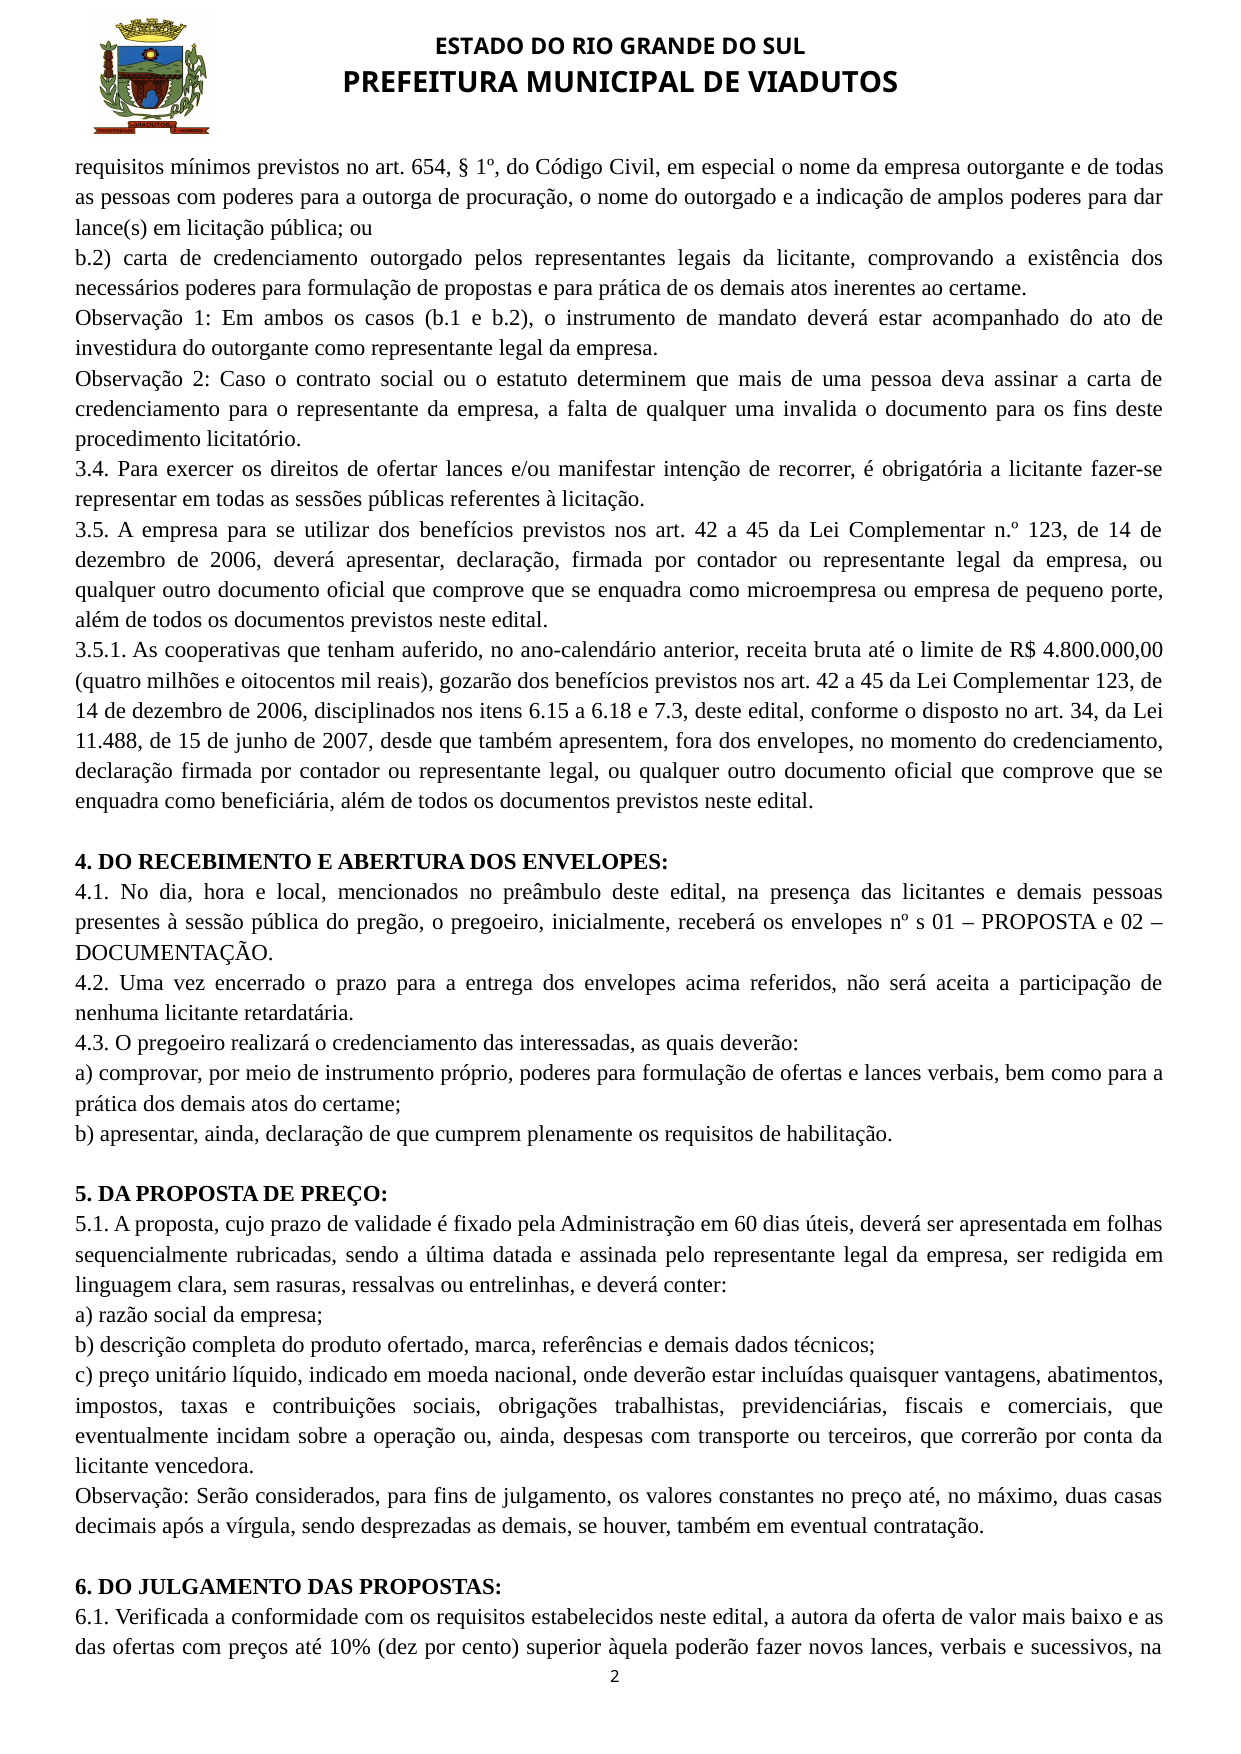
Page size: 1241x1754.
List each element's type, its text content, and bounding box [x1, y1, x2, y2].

text 3.4. Para exercer os direitos de ofertar lances e/ou manifestar intenção de recorrer, é obrigatória a licitante fazer-se representar em todas as sessões públicas referentes à licitação. [75, 455, 1165, 512]
text Observação: Serão considerados, para fins de julgamento, os valores constantes no preço até, no máximo, duas casas decimais após a vírgula, sendo desprezadas as demais, se houver, também em eventual contratação. [75, 1482, 1165, 1539]
text 4.1. No dia, hora e local, mencionados no preâmbulo deste edital, na presença das licitantes e demais pessoas presentes à sessão pública do pregão, o pregoeiro, inicialmente, receberá os envelopes nº s 01 – PROPOSTA e 02 – DOCUMENTAÇÃO. [75, 878, 1165, 965]
text 4.2. Uma vez encerrado o prazo para a entrega dos envelopes acima referidos, não será aceita a participação de nenhuma licitante retardatária. [75, 969, 1165, 1025]
text 4.3. O pregoeiro realizará o credenciamento das interessadas, as quais deverão: [75, 1029, 1165, 1056]
text 3.5. A empresa para se utilizar dos benefícios previstos nos art. 42 a 45 da Lei Complementar n.º 123, de 14 de dezembro de 2006, deverá apresentar, declaração, firmada por contador ou representante legal da empresa, ou qualquer outro documento oficial que comprove que se enquadra como microempresa ou empresa de pequeno porte, além de todos os documentos previstos neste edital. [75, 516, 1165, 633]
text 5. DA PROPOSTA DE PREÇO: [75, 1180, 1165, 1207]
text a) razão social da empresa; [75, 1301, 1165, 1327]
text 6. DO JULGAMENTO DAS PROPOSTAS: [75, 1573, 1165, 1599]
text c) preço unitário líquido, indicado em moeda nacional, onde deverão estar incluídas quaisquer vantagens, abatimentos, impostos, taxas e contribuições sociais, obrigações trabalhistas, previdenciárias, fiscais e comerciais, que eventualmente incidam sobre a operação ou, ainda, despesas com transporte ou terceiros, que correrão por conta da licitante vencedora. [75, 1362, 1165, 1478]
text Observação 2: Caso o contrato social ou o estatuto determinem que mais de uma pessoa deva assinar a carta de credenciamento para o representante da empresa, a falta de qualquer uma invalida o documento para os fins deste procedimento licitatório. [75, 365, 1165, 451]
text b) apresentar, ainda, declaração de que cumprem plenamente os requisitos de habilitação. [75, 1120, 1165, 1146]
picture [89, 15, 215, 141]
text 5.1. A proposta, cujo prazo de validade é fixado pela Administração em 60 dias úteis, deverá ser apresentada em folhas sequencialmente rubricadas, sendo a última datada e assinada pelo representante legal da empresa, ser redigida em linguagem clara, sem rasuras, ressalvas ou entrelinhas, e deverá conter: [75, 1211, 1165, 1297]
text 4. DO RECEBIMENTO E ABERTURA DOS ENVELOPES: [75, 848, 1165, 874]
text a) comprovar, por meio de instrumento próprio, poderes para formulação de ofertas e lances verbais, bem como para a prática dos demais atos do certame; [75, 1059, 1165, 1116]
text b) descrição completa do produto ofertado, marca, referências e demais dados técnicos; [75, 1331, 1165, 1358]
text Observação 1: Em ambos os casos (b.1 e b.2), o instrumento de mandato deverá estar acompanhado do ato de investidura do outorgante como representante legal da empresa. [75, 304, 1165, 361]
text b.2) carta de credenciamento outorgado pelos representantes legais da licitante, comprovando a existência dos necessários poderes para formulação de propostas e para prática de os demais atos inerentes ao certame. [75, 244, 1165, 300]
text 3.5.1. As cooperativas que tenham auferido, no ano-calendário anterior, receita bruta até o limite de R$ 4.800.000,00 (quatro milhões e oitocentos mil reais), gozarão dos benefícios previstos nos art. 42 a 45 da Lei Complementar 123, de 14 de dezembro de 2006, disciplinados nos itens 6.15 a 6.18 e 7.3, deste edital, conforme o disposto no art. 34, da Lei 11.488, de 15 de junho de 2007, desde que também apresentem, fora dos envelopes, no momento do credenciamento, declaração firmada por contador ou representante legal, ou qualquer outro documento oficial que comprove que se enquadra como beneficiária, além de todos os documentos previstos neste edital. [75, 637, 1165, 814]
